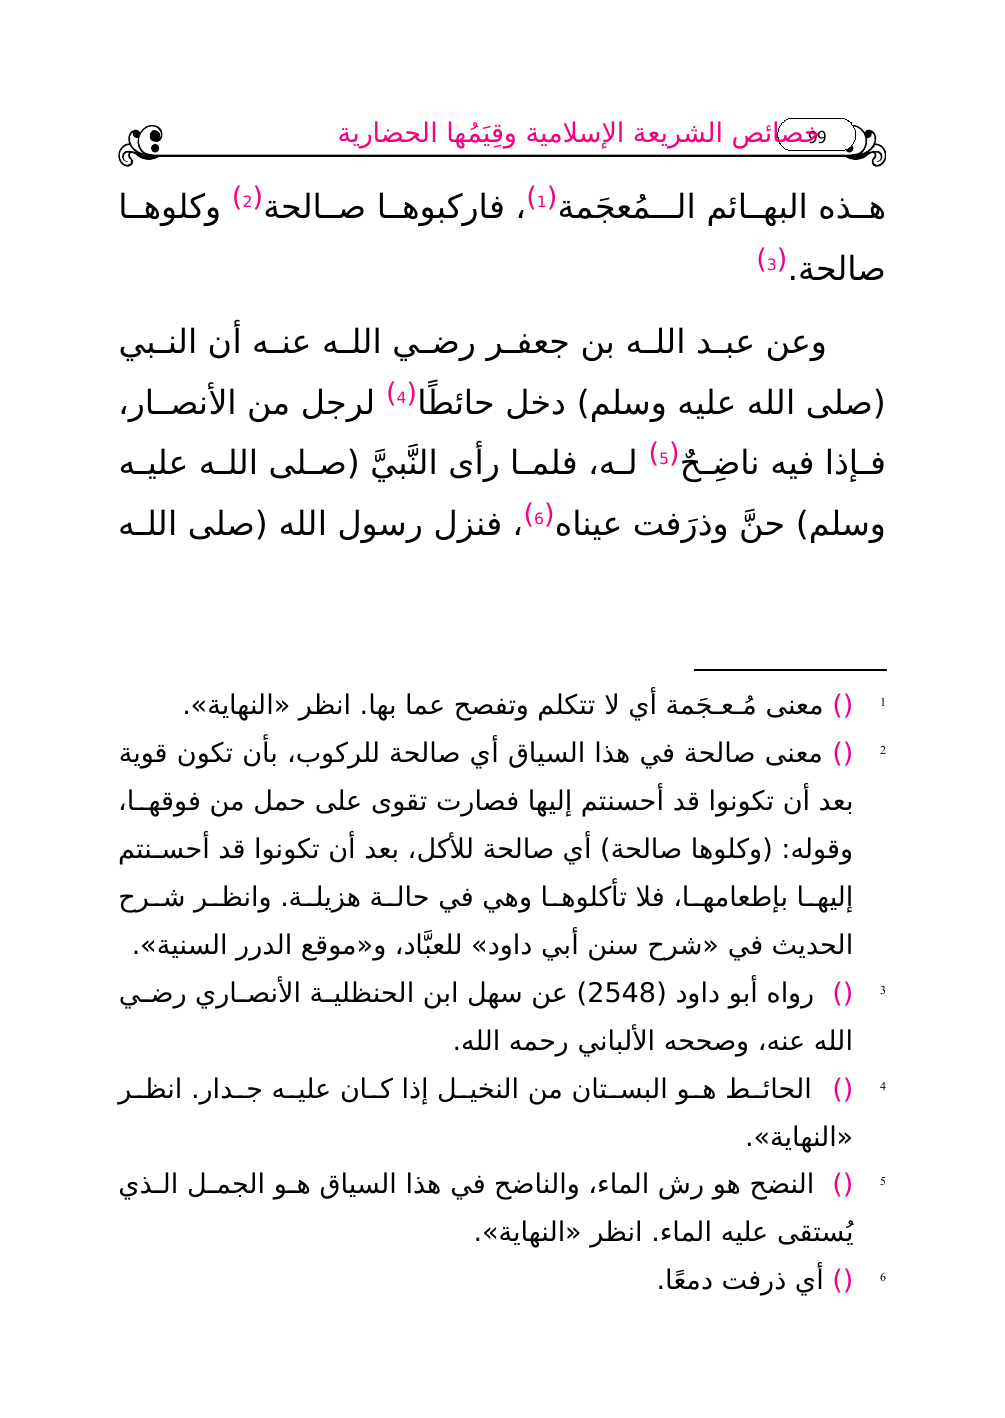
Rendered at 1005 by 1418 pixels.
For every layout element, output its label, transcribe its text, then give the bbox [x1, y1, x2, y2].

text وعن عبد الله بن جعفر رضي الله عنه أن النبي (صلى الله عليه وسلم) دخل حائطًا() لرجل من الأنصار، فإذا فيه ناضِحٌ() له، فلما رأى النَّبيَّ (صلى الله عليه وسلم) حنَّ وذرَفت عيناه()، فنزل رسول الله (صلى الله عليه وسلم) فمسح ذِفراه() وسَراتَــهُ() فَسَكَن، فقال: مَن ربُّ هذا الجمل()؟ لمَن هذا الجمل؟ فجاء شاب من الأنصار فقال: أنا. فقال: ألا تتقي الله في هذه البهيمة التي ملَّكك الله إياها؟ فإنه شكاك إليَّ، وزعم أنك تُـجيعه وتُدئِــــــبُــــــهُ().() [118, 306, 886, 547]
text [118, 168, 886, 293]
